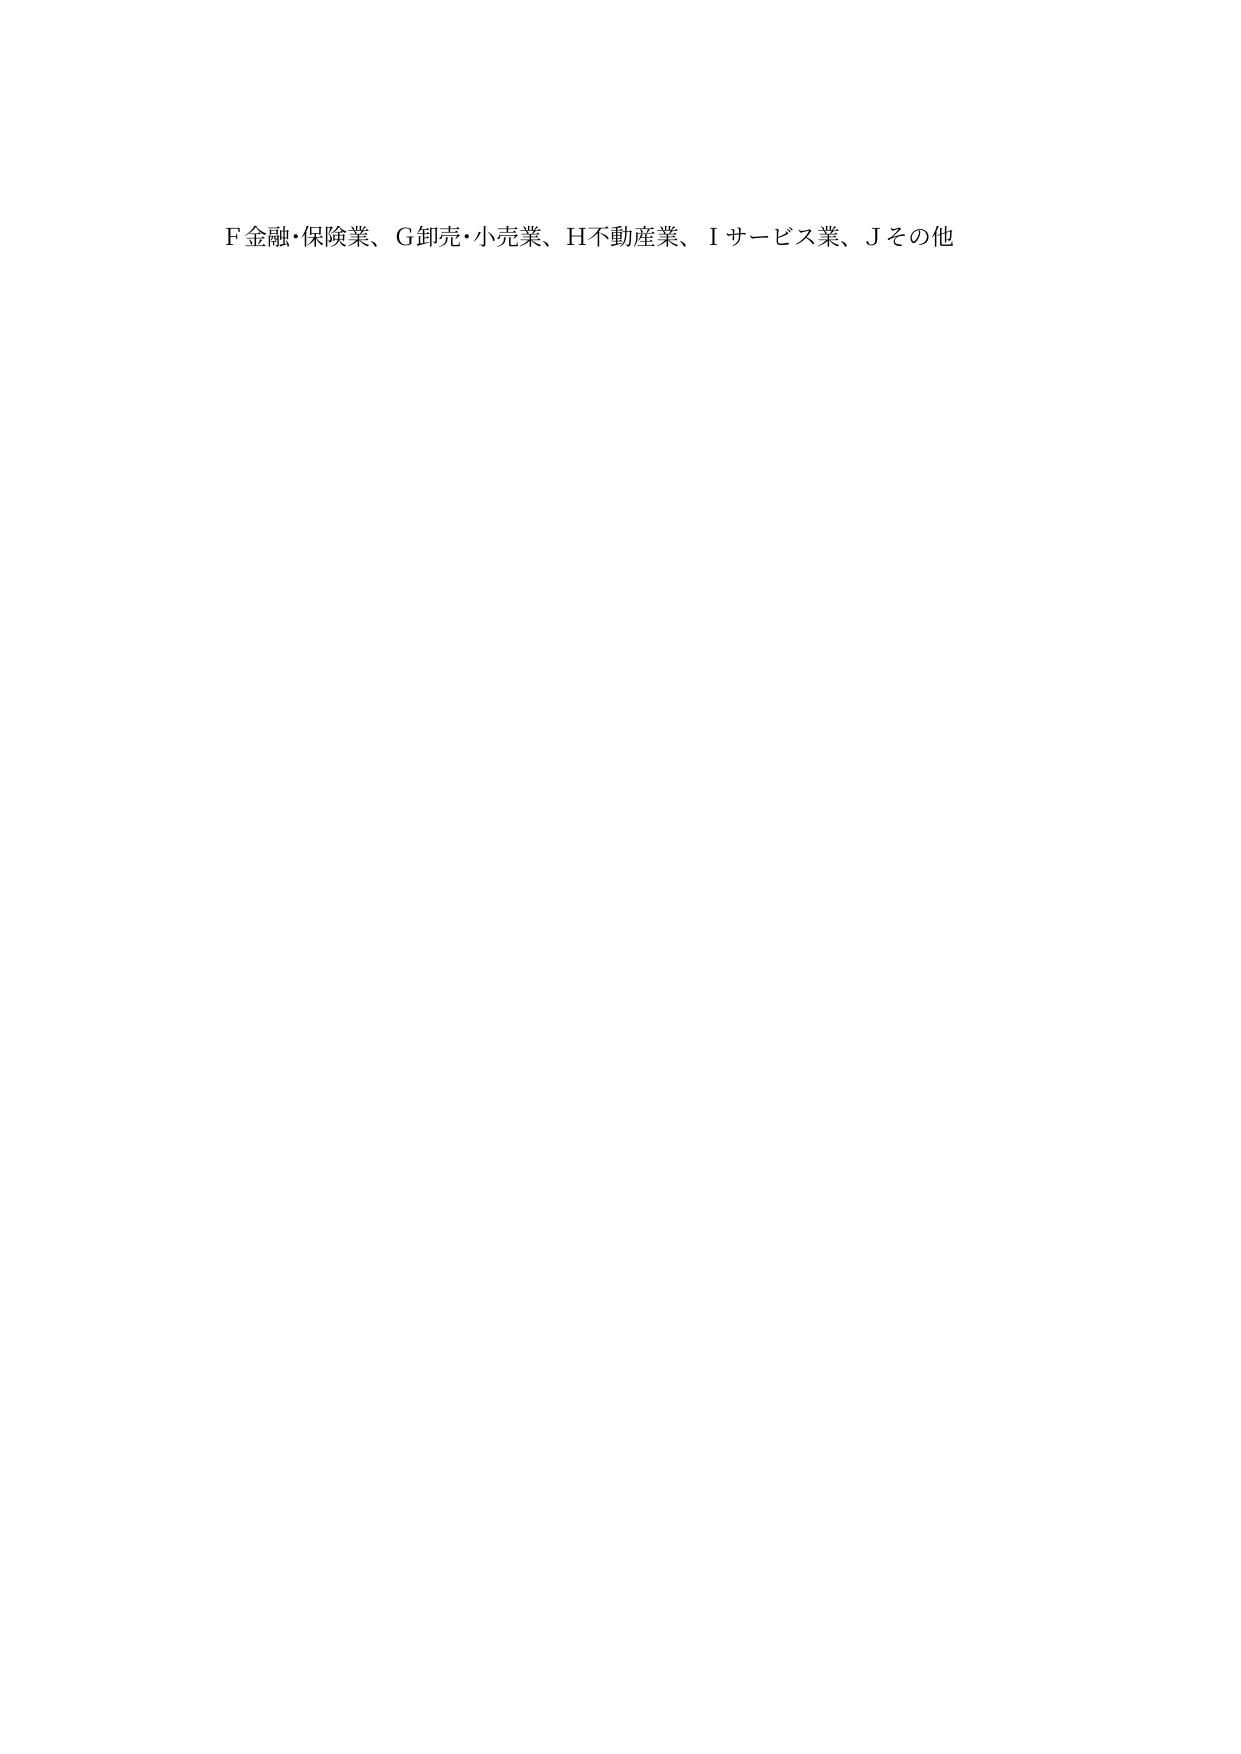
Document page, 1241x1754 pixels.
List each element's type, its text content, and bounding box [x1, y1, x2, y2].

list Ｆ金融･保険業、Ｇ卸売･小売業、Ｈ不動産業、Ｉサービス業、Ｊその他 [221, 217, 1063, 254]
